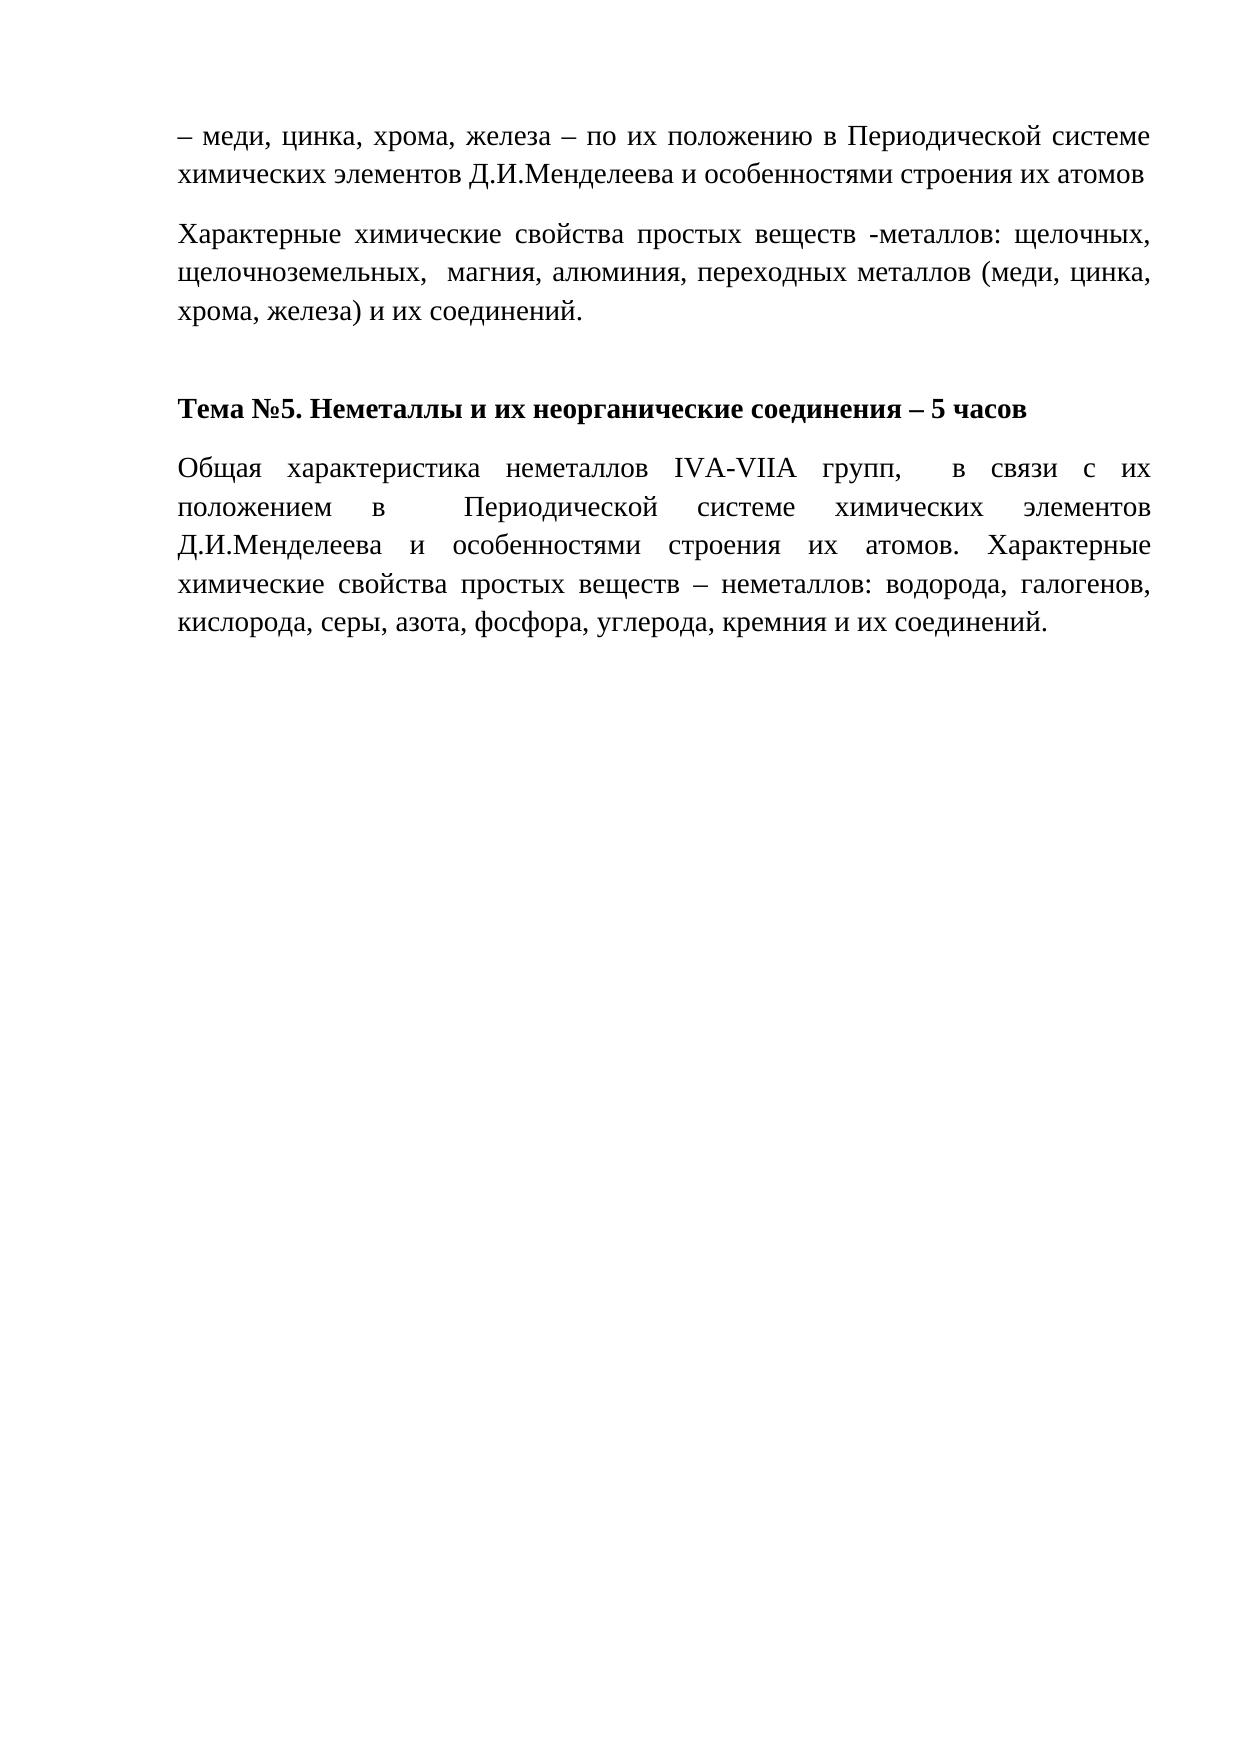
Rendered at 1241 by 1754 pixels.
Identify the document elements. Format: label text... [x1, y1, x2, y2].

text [177, 118, 1152, 190]
text Общая характеристика неметаллов IVA-VIIA групп, в связи с их положением в Периодической системе химических элементов Д.И.Менделеева и особенностями строения их атомов. Характерные химические свойства простых веществ – неметаллов: водорода, галогенов, кислорода, серы, азота, фосфора, углерода, кремния и их соединений. [177, 450, 1152, 638]
text Тема №5. Неметаллы и их неорганические соединения – 5 часов [177, 352, 1152, 424]
text Характерные химические свойства простых веществ -металлов: щелочных, щелочноземельных, магния, алюминия, переходных металлов (меди, цинка, хрома, железа) и их соединений. [177, 216, 1152, 327]
